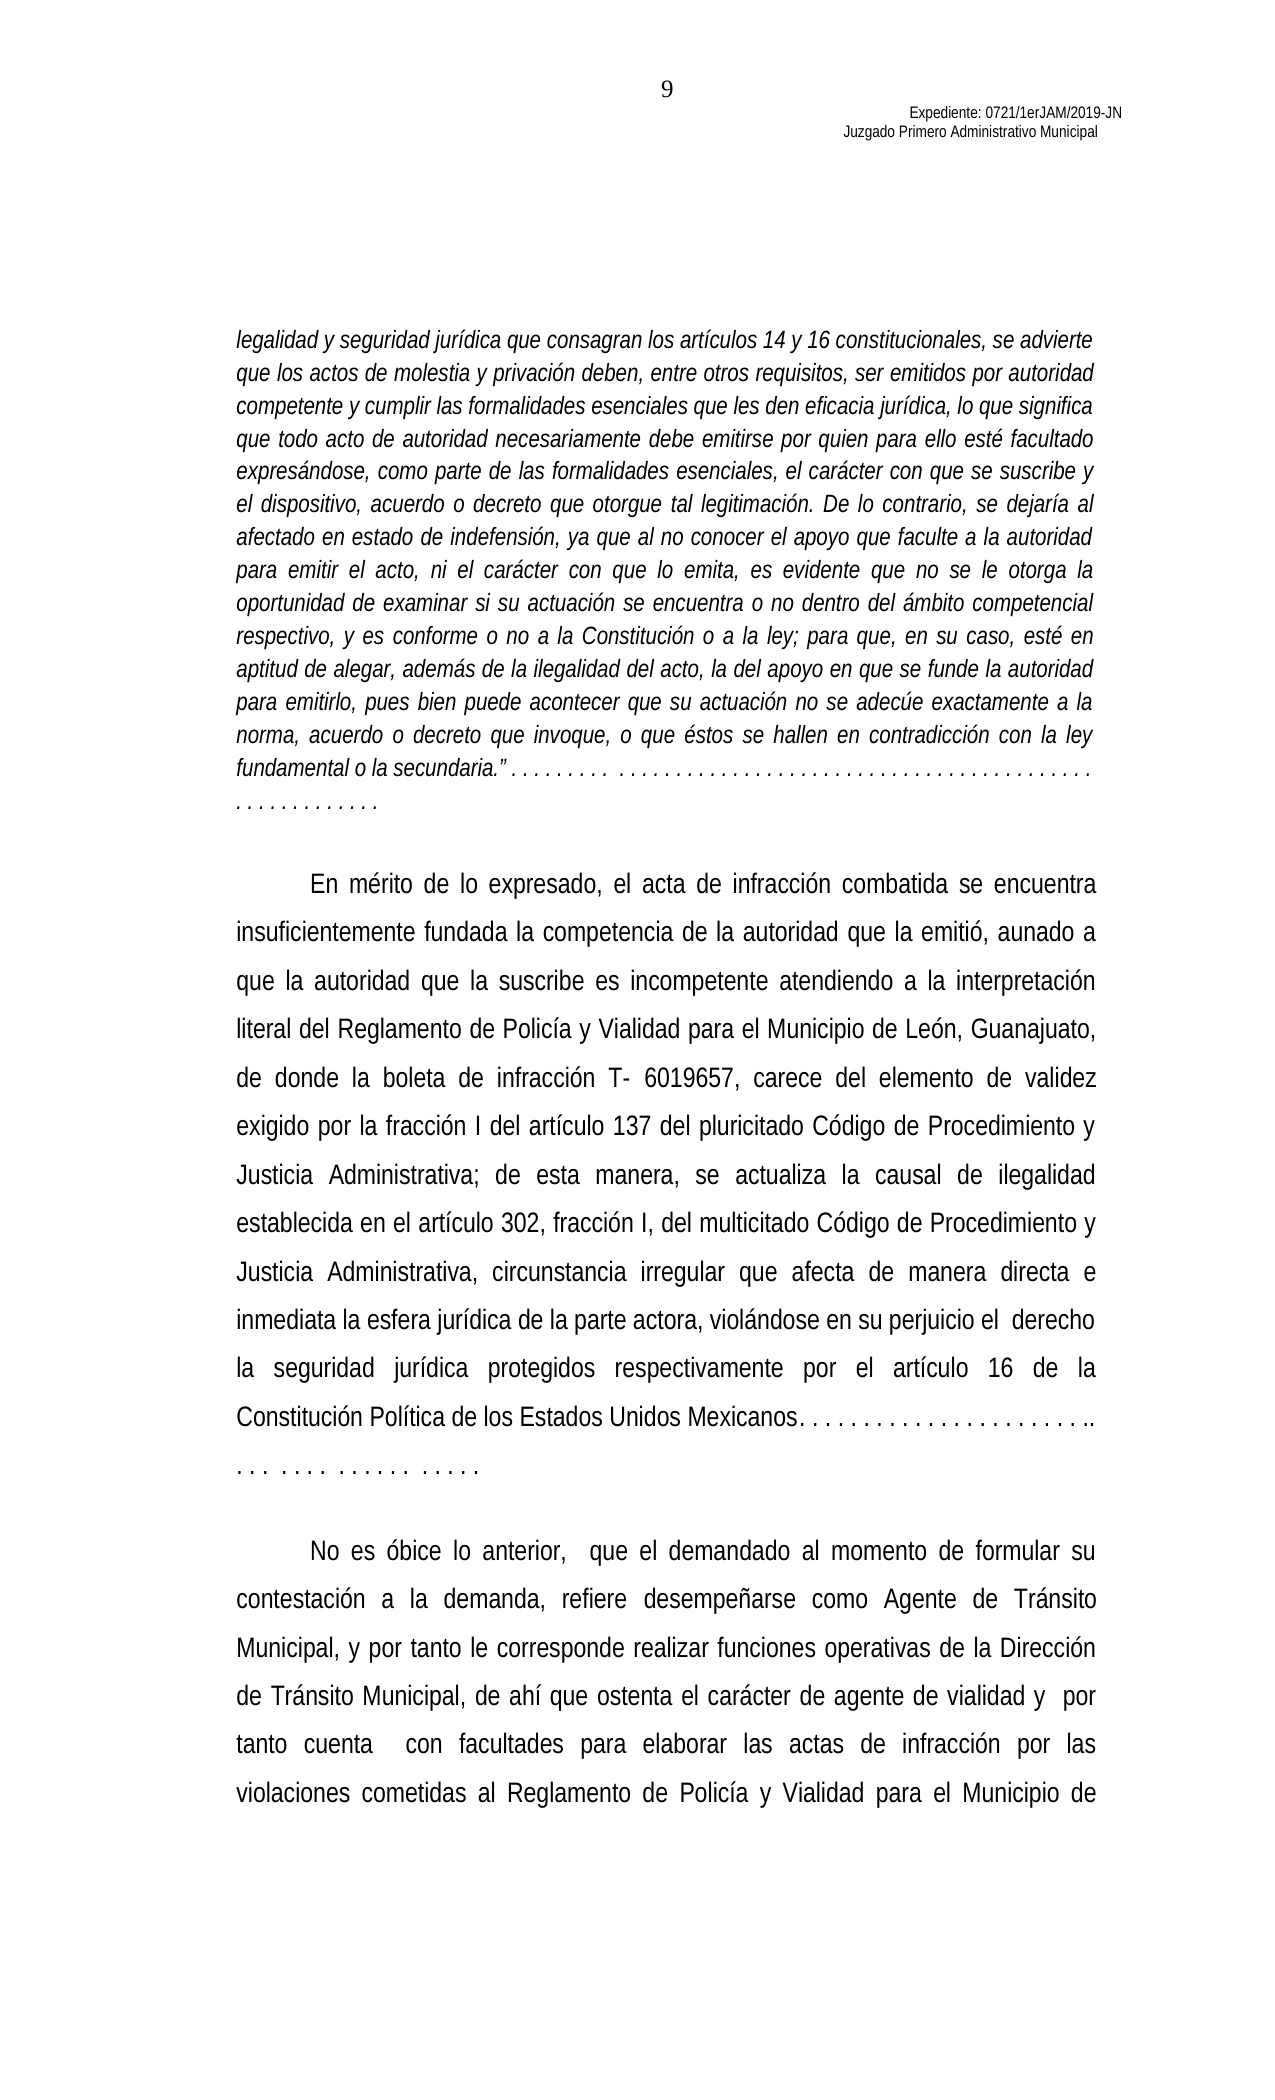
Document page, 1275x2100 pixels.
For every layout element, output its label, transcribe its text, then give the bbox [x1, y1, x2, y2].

text En mérito de lo expresado, el acta de infracción combatida se encuentra insuficientemente fundada la competencia de la autoridad que la emitió, aunado a que la autoridad que la suscribe es incompetente atendiendo a la interpretación literal del Reglamento de Policía y Vialidad para el Municipio de León, Guanajuato, de donde la boleta de infracción T- 6019657, carece del elemento de validez exigido por la fracción I del artículo 137 del pluricitado Código de Procedimiento y Justicia Administrativa; de esta manera, se actualiza la causal de ilegalidad establecida en el artículo 302, fracción I, del multicitado Código de Procedimiento y Justicia Administrativa, circunstancia irregular que afecta de manera directa e inmediata la esfera jurídica de la parte actora, violándose en su perjuicio el derecho la seguridad jurídica protegidos respectivamente por el artículo 16 de la Constitución Política de los Estados Unidos Mexicanos. . . . . . . . . . . . . . . . . . . . . . .. . . . . . . . . . . . . . . . . . . [236, 867, 1098, 1481]
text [236, 325, 1098, 814]
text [236, 1534, 1098, 1808]
